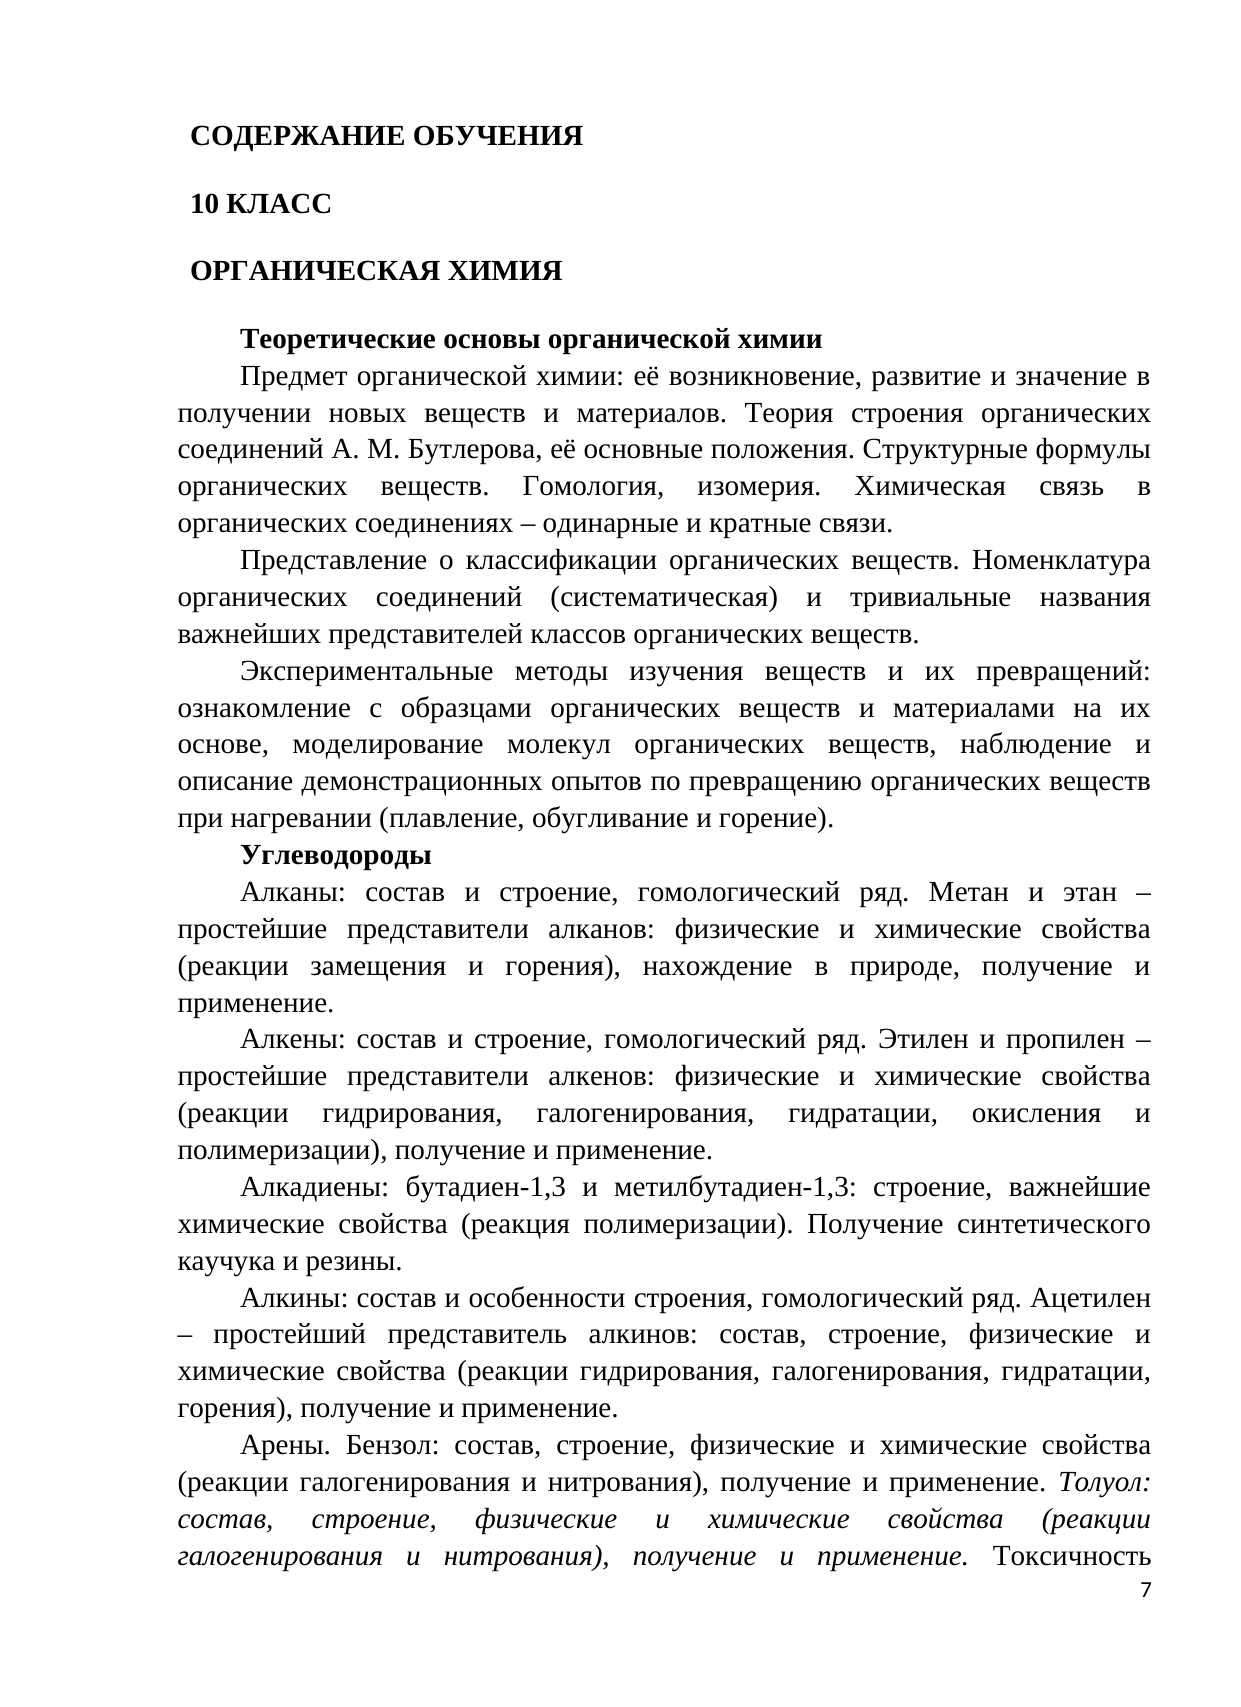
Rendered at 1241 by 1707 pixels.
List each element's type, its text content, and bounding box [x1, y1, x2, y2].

text ОРГАНИЧЕСКАЯ ХИМИЯ [190, 253, 1152, 287]
text Предмет органической химии: её возникновение, развитие и значение в получении новых веществ и материалов. Теория строения органических соединений А. М. Бутлерова, её основные положения. Структурные формулы органических веществ. Гомология, изомерия. Химическая связь в органических соединениях – одинарные и кратные связи. [177, 358, 1152, 539]
text 10 КЛАСС [190, 186, 1152, 219]
text СОДЕРЖАНИЕ ОБУЧЕНИЯ [190, 118, 1152, 152]
text Углеводороды [177, 837, 1152, 871]
text Алканы: состав и строение, гомологический ряд. Метан и этан – простейшие представители алканов: физические и химические свойства (реакции замещения и горения), нахождение в природе, получение и применение. [177, 874, 1152, 1018]
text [177, 1427, 1152, 1571]
text Экспериментальные методы изучения веществ и их превращений: ознакомление с образцами органических веществ и материалами на их основе, моделирование молекул органических веществ, наблюдение и описание демонстрационных опытов по превращению органических веществ при нагревании (плавление, обугливание и горение). [177, 653, 1152, 834]
text Алкены: состав и строение, гомологический ряд. Этилен и пропилен – простейшие представители алкенов: физические и химические свойства (реакции гидрирования, галогенирования, гидратации, окисления и полимеризации), получение и применение. [177, 1022, 1152, 1166]
text Представление о классификации органических веществ. Номенклатура органических соединений (систематическая) и тривиальные названия важнейших представителей классов органических веществ. [177, 542, 1152, 649]
text Алкадиены: бутадиен-1,3 и метилбутадиен-1,3: строение, важнейшие химические свойства (реакция полимеризации). Получение синтетического каучука и резины. [177, 1169, 1152, 1276]
text Теоретические основы органической химии [177, 321, 1152, 354]
text Алкины: состав и особенности строения, гомологический ряд. Ацетилен – простейший представитель алкинов: состав, строение, физические и химические свойства (реакции гидрирования, галогенирования, гидратации, горения), получение и применение. [177, 1280, 1152, 1424]
